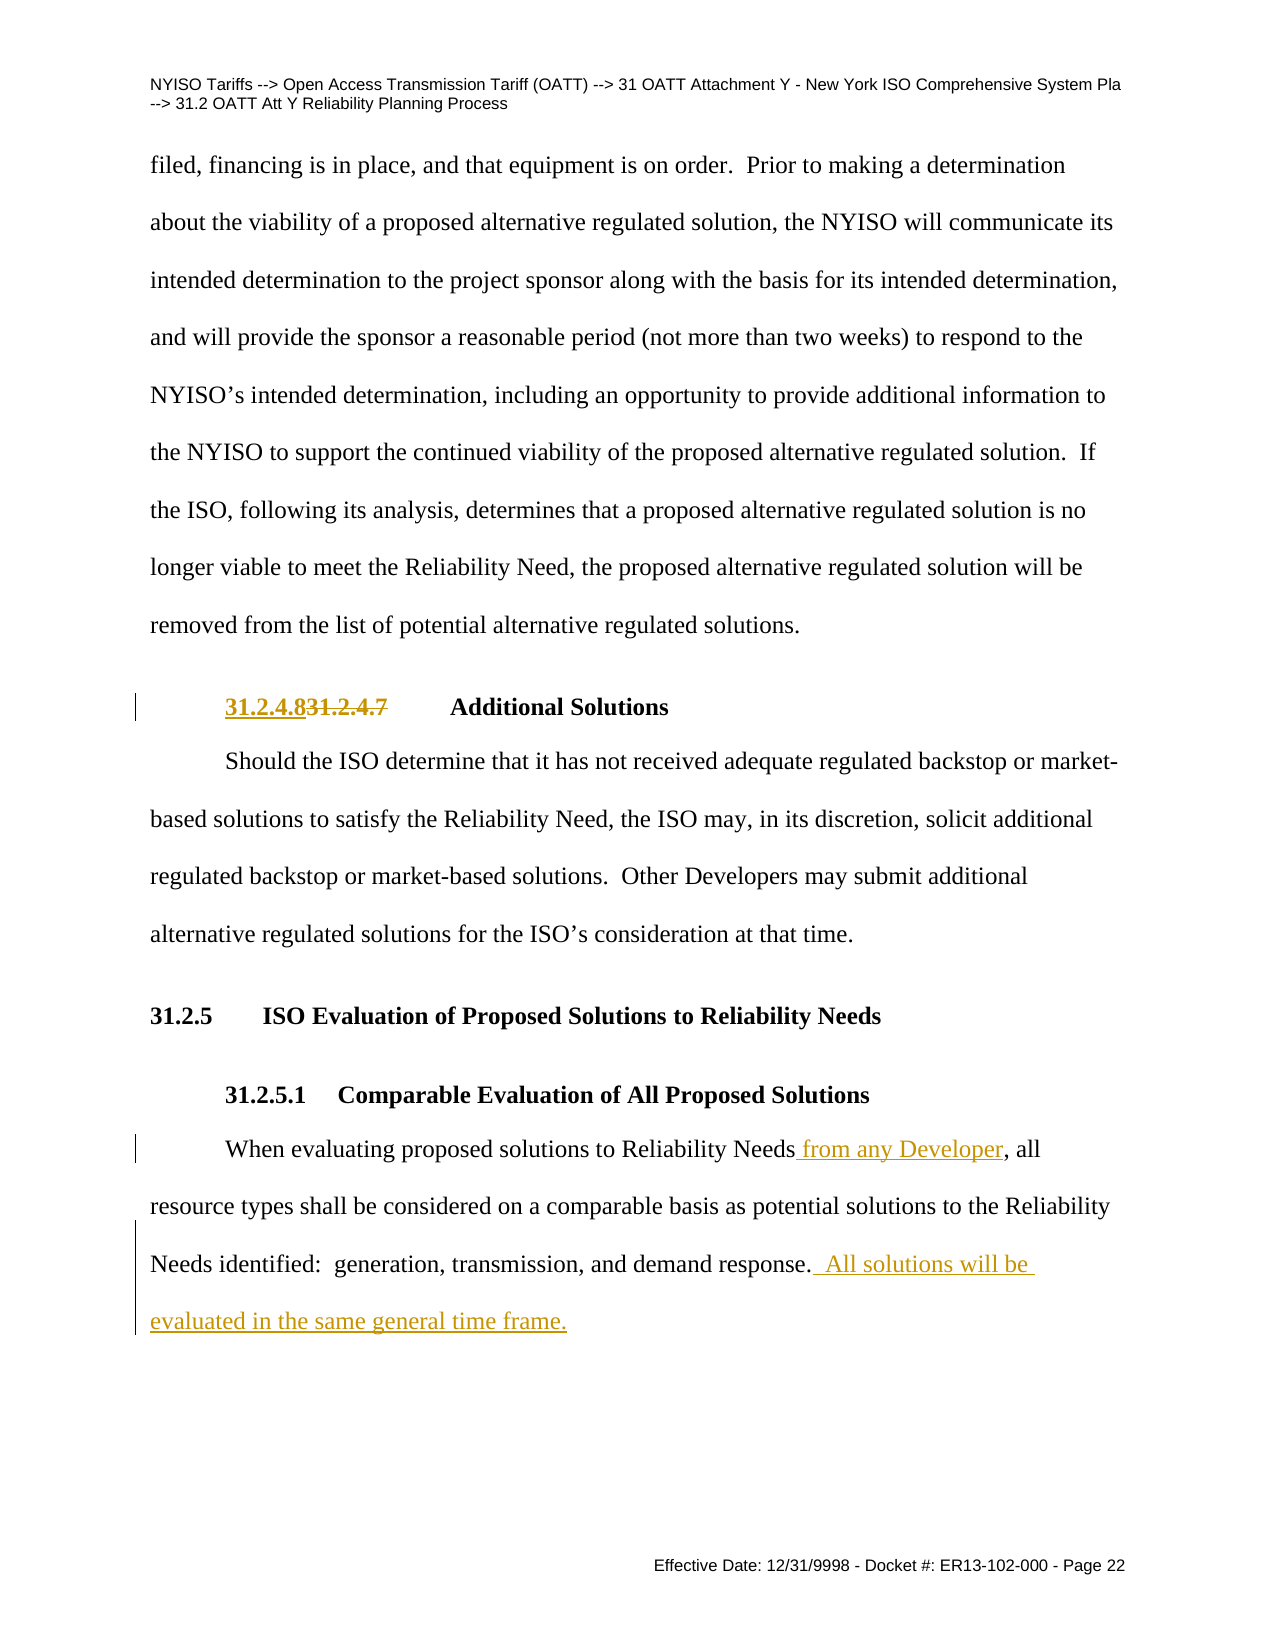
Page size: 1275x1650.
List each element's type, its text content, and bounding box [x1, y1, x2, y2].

text When evaluating proposed solutions to Reliability Needs, all resource types shall be considered on a comparable basis as potential solutions to the Reliability Needs identified: generation, transmission, and demand response. [150, 1134, 1125, 1335]
subtitle 31.2.5.1 Comparable Evaluation of All Proposed Solutions [225, 1080, 1125, 1109]
subtitle Additional Solutions [225, 692, 1125, 721]
subtitle 31.2.5 ISO Evaluation of Proposed Solutions to Reliability Needs [150, 1001, 1059, 1030]
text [150, 150, 1125, 639]
text Should the ISO determine that it has not received adequate regulated backstop or market-based solutions to satisfy the Reliability Need, the ISO may, in its discretion, solicit additional regulated backstop or market-based solutions. Other Developers may submit additional alternative regulated solutions for the ISO’s consideration at that time. [150, 746, 1125, 947]
